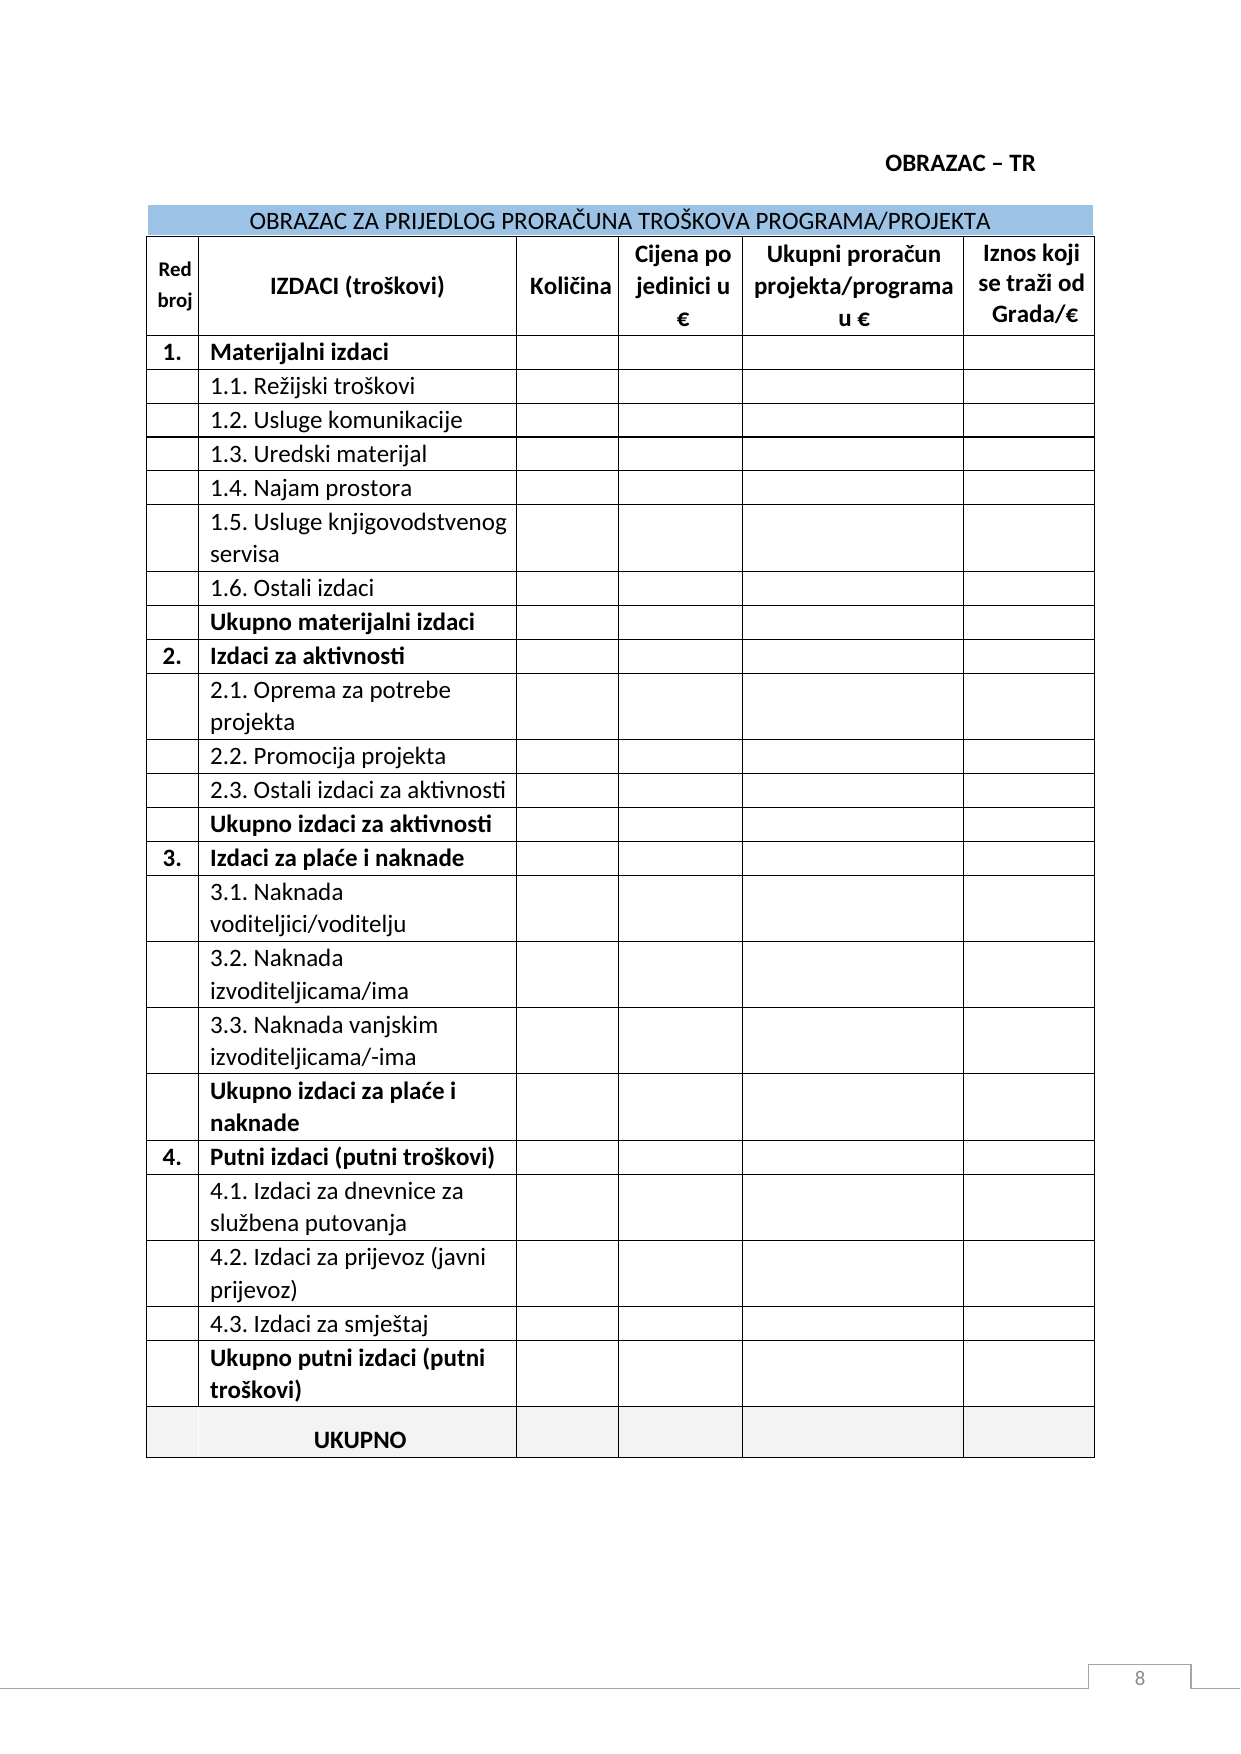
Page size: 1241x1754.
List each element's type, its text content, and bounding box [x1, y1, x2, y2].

table_cell Izdaci za aktivnosti [199, 640, 516, 672]
table_cell 4. [147, 1141, 198, 1173]
table_cell 3.2. Naknada izvoditeljicama/ima [199, 942, 516, 1007]
table_cell [147, 774, 198, 807]
table_cell [619, 606, 742, 638]
table_header Iznos koji se traži od Grada/€ [964, 237, 1094, 334]
table_cell [517, 1141, 618, 1173]
table_cell [517, 674, 618, 739]
table_cell Ukupno materijalni izdaci [199, 606, 516, 638]
table_cell [743, 774, 963, 807]
table_cell [619, 370, 742, 402]
table_cell [964, 1008, 1094, 1073]
table_cell [743, 740, 963, 773]
table_cell [743, 808, 963, 841]
table_cell [619, 471, 742, 504]
table_cell [743, 505, 963, 571]
table_cell [619, 1008, 742, 1073]
table_cell [517, 774, 618, 807]
table_cell [743, 876, 963, 941]
table_cell [619, 876, 742, 941]
table_cell [743, 842, 963, 874]
table_cell 4.1. Izdaci za dnevnice za službena putovanja [199, 1175, 516, 1240]
table_cell [743, 336, 963, 368]
table_cell [743, 1074, 963, 1139]
table_cell [517, 1008, 618, 1073]
table_cell [147, 808, 198, 841]
table_cell [147, 505, 198, 571]
table_cell [147, 740, 198, 773]
table_cell [964, 505, 1094, 571]
table_cell [619, 1175, 742, 1240]
table_cell 3.3. Naknada vanjskim izvoditeljicama/-ima [199, 1008, 516, 1073]
table_cell 4.3. Izdaci za smještaj [199, 1307, 516, 1340]
table_cell [517, 438, 618, 470]
table_cell [743, 640, 963, 672]
table_cell 2.3. Ostali izdaci za aktivnosti [199, 774, 516, 807]
table_cell [964, 572, 1094, 604]
table_cell [517, 1175, 618, 1240]
table_cell [517, 404, 618, 436]
table_cell [517, 876, 618, 941]
table_cell [743, 1341, 963, 1406]
table_cell [517, 471, 618, 504]
table_cell Ukupno izdaci za aktivnosti [199, 808, 516, 841]
table_cell 2.1. Oprema za potrebe projekta [199, 674, 516, 739]
table_cell Putni izdaci (putni troškovi) [199, 1141, 516, 1173]
table_cell [619, 1141, 742, 1173]
table_cell [964, 774, 1094, 807]
table_cell [964, 1307, 1094, 1340]
table_cell [517, 505, 618, 571]
text OBRAZAC – TR [885, 148, 1093, 178]
table_header Red broj [147, 237, 198, 334]
table_cell [619, 336, 742, 368]
table_cell [147, 876, 198, 941]
table_cell [517, 640, 618, 672]
table_header IZDACI (troškovi) [199, 237, 516, 334]
table_cell [517, 606, 618, 638]
table_cell [147, 1341, 198, 1406]
table_cell [147, 1074, 198, 1139]
table_cell [619, 438, 742, 470]
text OBRAZAC ZA PRIJEDLOG PRORAČUNA TROŠKOVA PROGRAMA/PROJEKTA [148, 205, 1093, 235]
table_cell 3.1. Naknada voditeljici/voditelju [199, 876, 516, 941]
table_cell [517, 336, 618, 368]
table_cell [964, 1407, 1094, 1457]
table_cell [964, 876, 1094, 941]
table_cell 1.4. Najam prostora [199, 471, 516, 504]
table_cell [517, 808, 618, 841]
table_cell 1.2. Usluge komunikacije [199, 404, 516, 436]
table_cell Materijalni izdaci [199, 336, 516, 368]
table_cell [517, 1074, 618, 1139]
table_cell [743, 1307, 963, 1340]
table_cell [147, 471, 198, 504]
table_cell [619, 572, 742, 604]
table_cell UKUPNO [199, 1407, 516, 1457]
table_cell [743, 1008, 963, 1073]
table_cell [619, 842, 742, 874]
table_cell [964, 674, 1094, 739]
table_cell [147, 1241, 198, 1306]
table_cell [964, 740, 1094, 773]
table_cell [964, 1341, 1094, 1406]
table_cell [743, 1241, 963, 1306]
table_cell [743, 1141, 963, 1173]
table_cell [619, 640, 742, 672]
table_cell [147, 606, 198, 638]
table_cell [964, 640, 1094, 672]
table_cell [517, 1407, 618, 1457]
table_cell [964, 438, 1094, 470]
table_cell [743, 471, 963, 504]
table_cell [964, 1175, 1094, 1240]
table_cell [619, 774, 742, 807]
table_cell [147, 438, 198, 470]
table_cell [619, 1074, 742, 1139]
table_cell [743, 572, 963, 604]
table_cell [517, 1241, 618, 1306]
table_cell [964, 942, 1094, 1007]
table_cell [964, 404, 1094, 436]
table_header Ukupni proračun projekta/programa u € [743, 237, 963, 334]
table_cell [619, 1407, 742, 1457]
table_cell [964, 471, 1094, 504]
table_cell [147, 1175, 198, 1240]
table_cell [743, 404, 963, 436]
table_cell [147, 404, 198, 436]
table_cell [147, 942, 198, 1007]
table_cell [743, 438, 963, 470]
table_cell [517, 1341, 618, 1406]
table_cell [619, 1341, 742, 1406]
table_cell [147, 674, 198, 739]
table_cell [619, 808, 742, 841]
table_cell [743, 606, 963, 638]
table_cell Ukupno putni izdaci (putni troškovi) [199, 1341, 516, 1406]
table_cell [147, 370, 198, 402]
table_header Cijena po jedinici u € [619, 237, 742, 334]
table_cell [619, 1307, 742, 1340]
table_cell [964, 1241, 1094, 1306]
table_cell [743, 1407, 963, 1457]
table_cell [619, 505, 742, 571]
table_cell [743, 370, 963, 402]
table_cell [964, 842, 1094, 874]
table_cell 1.3. Uredski materijal [199, 438, 516, 470]
table_cell 1. [147, 336, 198, 368]
table_header Količina [517, 237, 618, 334]
table_cell 4.2. Izdaci za prijevoz (javni prijevoz) [199, 1241, 516, 1306]
table_cell [619, 404, 742, 436]
table_cell [964, 336, 1094, 368]
table_cell [517, 1307, 618, 1340]
table_cell [517, 370, 618, 402]
table_cell [964, 1141, 1094, 1173]
table_cell [517, 942, 618, 1007]
table_cell [147, 1407, 198, 1457]
table_cell [743, 942, 963, 1007]
table_cell [517, 842, 618, 874]
table_cell Ukupno izdaci za plaće i naknade [199, 1074, 516, 1139]
table_cell 1.5. Usluge knjigovodstvenog servisa [199, 505, 516, 571]
table_cell 2.2. Promocija projekta [199, 740, 516, 773]
table_cell 1.1. Režijski troškovi [199, 370, 516, 402]
table_cell [147, 1307, 198, 1340]
table_cell Izdaci za plaće i naknade [199, 842, 516, 874]
table_cell [517, 572, 618, 604]
table_cell [147, 572, 198, 604]
table_cell [743, 674, 963, 739]
table_cell [619, 740, 742, 773]
table_cell 2. [147, 640, 198, 672]
table_cell [964, 606, 1094, 638]
table_cell [619, 674, 742, 739]
table_cell [964, 370, 1094, 402]
table_cell [619, 942, 742, 1007]
table_cell [147, 1008, 198, 1073]
table_cell [517, 740, 618, 773]
table_cell 1.6. Ostali izdaci [199, 572, 516, 604]
table_cell [964, 808, 1094, 841]
table_cell [743, 1175, 963, 1240]
table_cell [619, 1241, 742, 1306]
table_cell 3. [147, 842, 198, 874]
table_cell [964, 1074, 1094, 1139]
